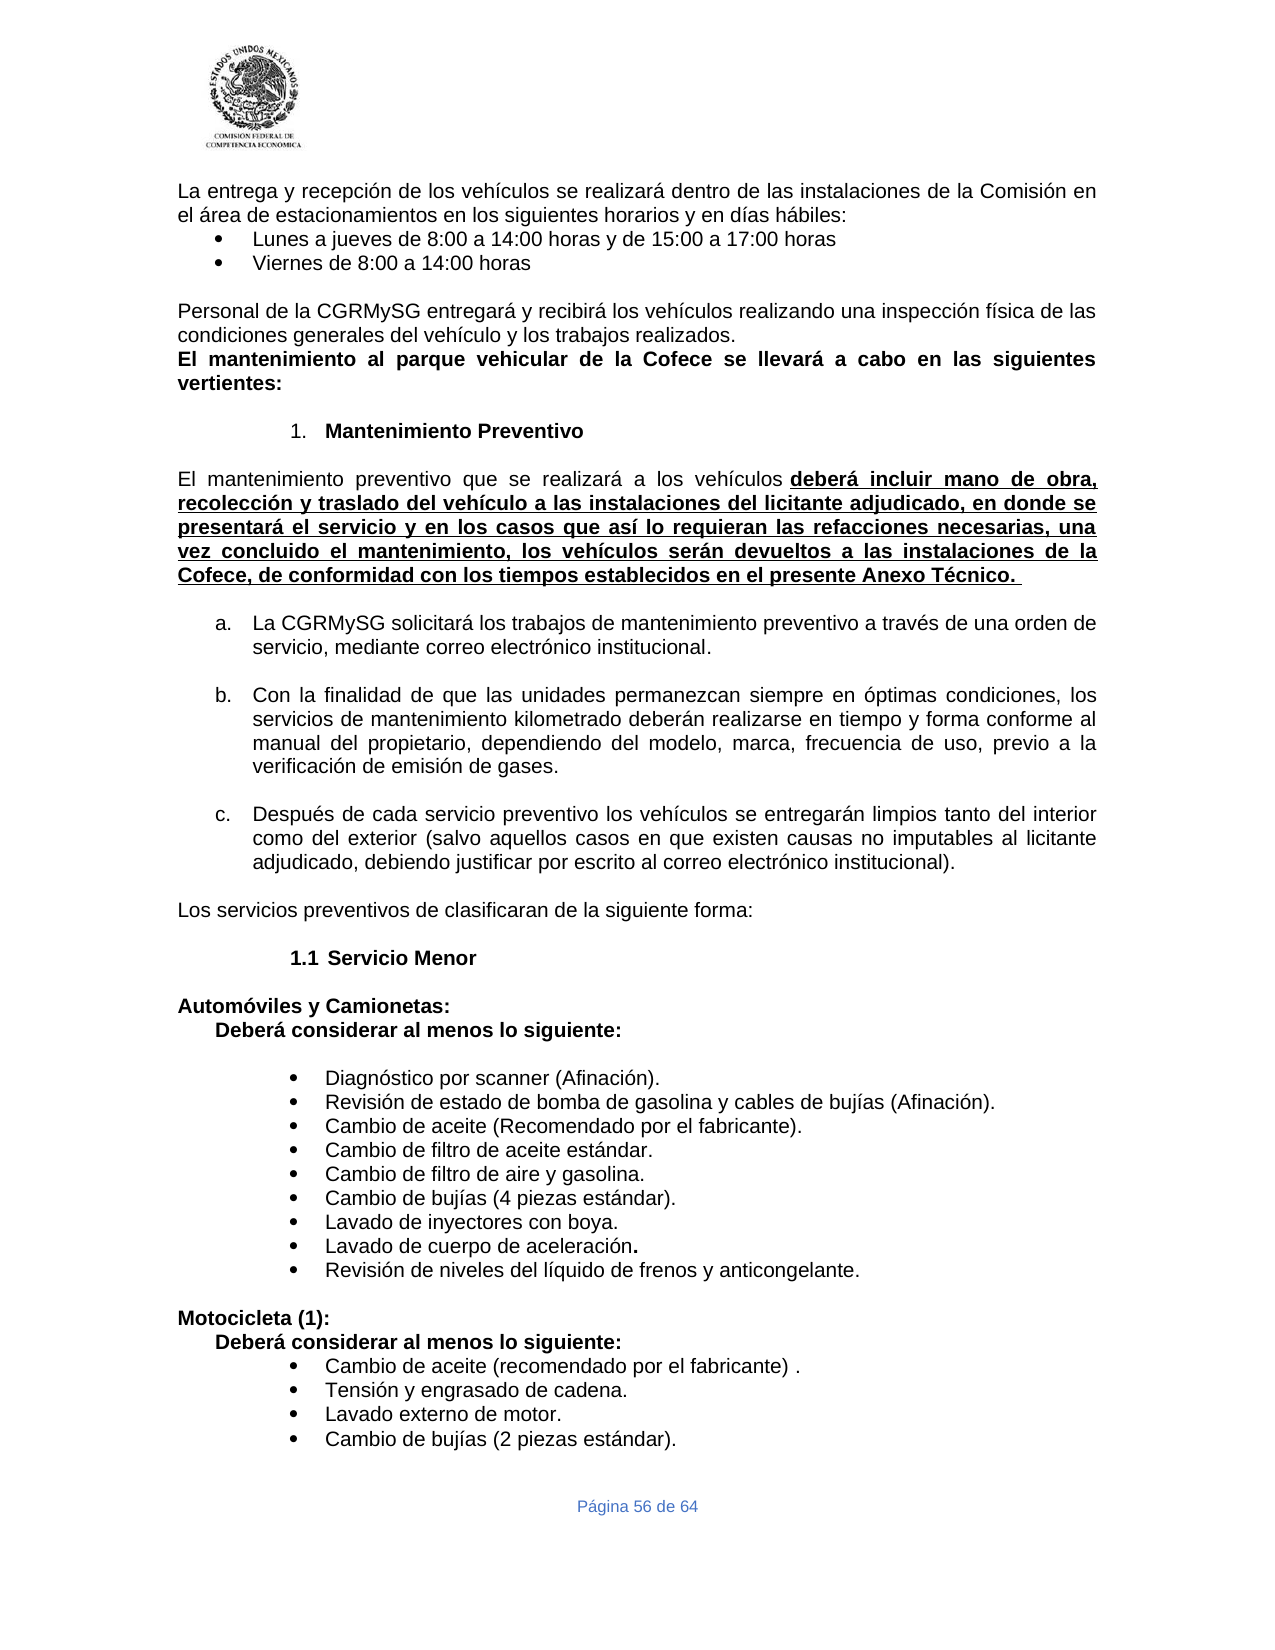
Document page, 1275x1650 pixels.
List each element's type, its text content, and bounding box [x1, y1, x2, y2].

list Revisión de estado de bomba de gasolina y cables de bujías (Afinación). [290, 1090, 1098, 1114]
list Cambio de filtro de aceite estándar. [290, 1138, 1098, 1162]
list Viernes de 8:00 a 14:00 horas [215, 251, 1098, 275]
list Mantenimiento Preventivo [290, 419, 1098, 443]
list Cambio de bujías (2 piezas estándar). [290, 1426, 1098, 1450]
text Motocicleta (1): [177, 1306, 1098, 1330]
list Cambio de aceite (Recomendado por el fabricante). [290, 1114, 1098, 1138]
text Automóviles y Camionetas: [177, 994, 1098, 1018]
list Revisión de niveles del líquido de frenos y anticongelante. [290, 1258, 1098, 1282]
list Cambio de filtro de aire y gasolina. [290, 1162, 1098, 1186]
list Servicio Menor [290, 946, 1098, 970]
list Lavado de inyectores con boya. [290, 1210, 1098, 1234]
list Cambio de aceite (recomendado por el fabricante) . [290, 1354, 1098, 1378]
list Cambio de bujías (4 piezas estándar). [290, 1186, 1098, 1210]
list Después de cada servicio preventivo los vehículos se entregarán limpios tanto del interior como del exterior (salvo aquellos casos en que existen causas no imputables al licitante adjudicado, debiendo justificar por escrito al correo electrónico institucional). [215, 802, 1098, 874]
list La CGRMySG solicitará los trabajos de mantenimiento preventivo a través de una orden de servicio, mediante correo electrónico institucional. [215, 611, 1098, 658]
text El mantenimiento preventivo que se realizará a los vehículos deberá incluir mano de obra, recolección y traslado del vehículo a las instalaciones del licitante adjudicado, en donde se presentará el servicio y en los casos que así lo requieran las refacciones necesarias, una vez concluido el mantenimiento, los vehículos serán devueltos a las instalaciones de la Cofece, de conformidad con los tiempos establecidos en el presente Anexo Técnico. [177, 467, 1098, 560]
text Deberá considerar al menos lo siguiente: [215, 1330, 1098, 1354]
text Los servicios preventivos de clasificaran de la siguiente forma: [177, 898, 1098, 922]
text Personal de la CGRMySG entregará y recibirá los vehículos realizando una inspección física de las condiciones generales del vehículo y los trabajos realizados. [177, 299, 1098, 347]
list Lavado de cuerpo de aceleración. [290, 1234, 1098, 1258]
list Diagnóstico por scanner (Afinación). [290, 1066, 1098, 1090]
picture [188, 45, 322, 151]
list Tensión y engrasado de cadena. [290, 1378, 1098, 1402]
text La entrega y recepción de los vehículos se realizará dentro de las instalaciones de la Comisión en el área de estacionamientos en los siguientes horarios y en días hábiles: [177, 179, 1098, 227]
list Lavado externo de motor. [290, 1402, 1098, 1426]
list Lunes a jueves de 8:00 a 14:00 horas y de 15:00 a 17:00 horas [215, 227, 1098, 251]
text Deberá considerar al menos lo siguiente: [215, 1018, 1098, 1042]
list Con la finalidad de que las unidades permanezcan siempre en óptimas condiciones, los servicios de mantenimiento kilometrado deberán realizarse en tiempo y forma conforme al manual del propietario, dependiendo del modelo, marca, frecuencia de uso, previo a la verificación de emisión de gases. [215, 682, 1098, 778]
text El mantenimiento al parque vehicular de la Cofece se llevará a cabo en las siguientes vertientes: [177, 347, 1098, 395]
